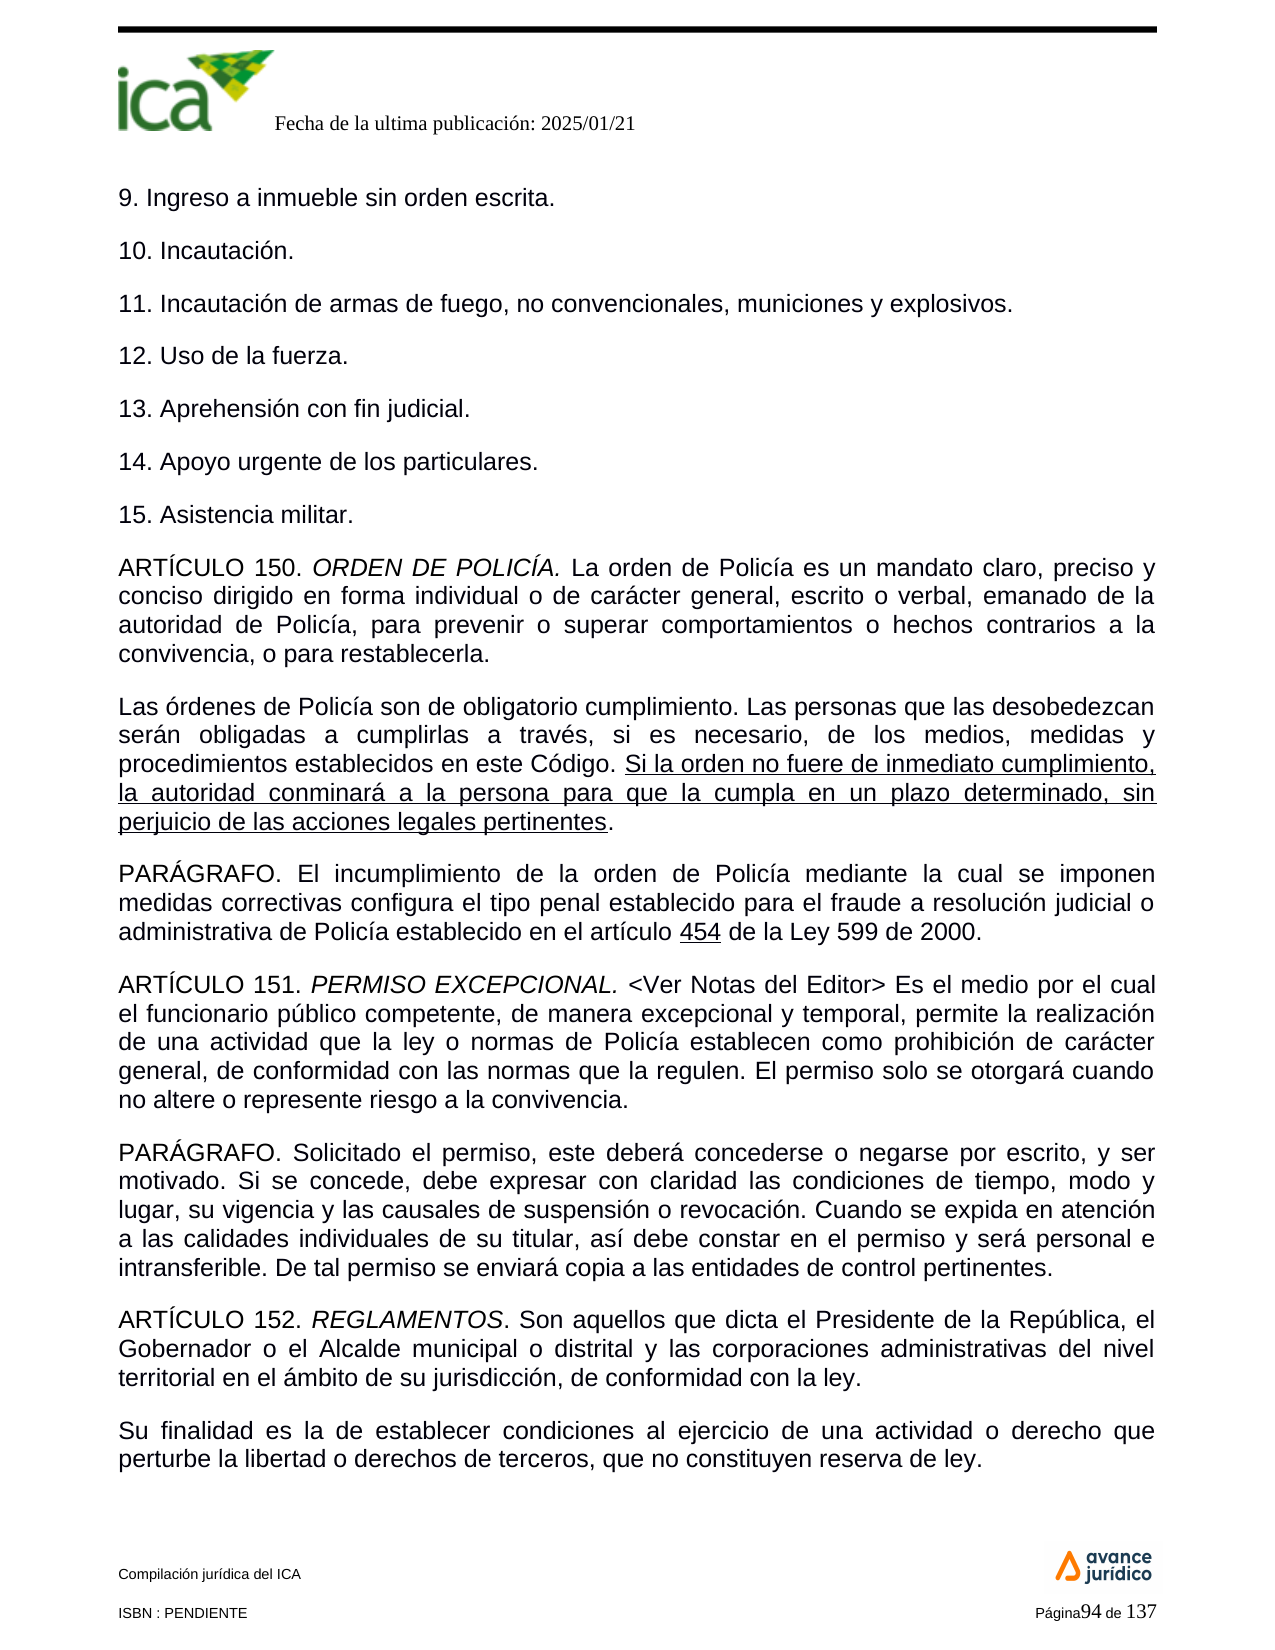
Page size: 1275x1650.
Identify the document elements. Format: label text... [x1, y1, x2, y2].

text Las órdenes de Policía son de obligatorio cumplimiento. Las personas que las desobedezcan serán obligadas a cumplirlas a través, si es necesario, de los medios, medidas y procedimientos establecidos en este Código. Si la orden no fuere de inmediato cumplimiento, la autoridad conminará a la persona para que la cumpla en un plazo determinado, sin perjuicio de las acciones legales pertinentes. [118, 804, 1157, 835]
text 14. Apoyo urgente de los particulares. [118, 447, 1157, 476]
text Su finalidad es la de establecer condiciones al ejercicio de una actividad o derecho que perturbe la libertad o derechos de terceros, que no constituyen reserva de ley. [118, 1416, 1157, 1473]
text 11. Incautación de armas de fuego, no convencionales, municiones y explosivos. [118, 288, 1157, 317]
text &$ARTÍCULO 150. ORDEN DE POLICÍA. La orden de Policía es un mandato claro, preciso y conciso dirigido en forma individual o de carácter general, escrito o verbal, emanado de la autoridad de Policía, para prevenir o superar comportamientos o hechos contrarios a la convivencia, o para restablecerla. [118, 553, 1157, 668]
text &$ARTÍCULO 152. REGLAMENTOS. Son aquellos que dicta el Presidente de la República, el Gobernador o el Alcalde municipal o distrital y las corporaciones administrativas del nivel territorial en el ámbito de su jurisdicción, de conformidad con la ley. [118, 1305, 1157, 1392]
text 12. Uso de la fuerza. [118, 341, 1157, 370]
text &$ARTÍCULO 151. PERMISO EXCEPCIONAL. <Ver Notas del Editor> Es el medio por el cual el funcionario público competente, de manera excepcional y temporal, permite la realización de una actividad que la ley o normas de Policía establecen como prohibición de carácter general, de conformidad con las normas que la regulen. El permiso solo se otorgará cuando no altere o represente riesgo a la convivencia. [118, 970, 1157, 1113]
text Las órdenes de Policía son de obligatorio cumplimiento. Las personas que las desobedezcan serán obligadas a cumplirlas a través, si es necesario, de los medios, medidas y procedimientos establecidos en este Código. Si la orden no fuere de inmediato cumplimiento, la autoridad conminará a la persona para que la cumpla en un plazo determinado, sin perjuicio de las acciones legales pertinentes. [118, 692, 1157, 803]
text 13. Aprehensión con fin judicial. [118, 394, 1157, 423]
text PARÁGRAFO. El incumplimiento de la orden de Policía mediante la cual se imponen medidas correctivas configura el tipo penal establecido para el fraude a resolución judicial o administrativa de Policía establecido en el artículo 454 de la Ley 599 de 2000. [118, 859, 1157, 946]
text 15. Asistencia militar. [118, 500, 1157, 528]
text 9. Ingreso a inmueble sin orden escrita. [118, 183, 1157, 212]
text 10. Incautación. [118, 236, 1157, 264]
text PARÁGRAFO. Solicitado el permiso, este deberá concederse o negarse por escrito, y ser motivado. Si se concede, debe expresar con claridad las condiciones de tiempo, modo y lugar, su vigencia y las causales de suspensión o revocación. Cuando se expida en atención a las calidades individuales de su titular, así debe constar en el permiso y será personal e intransferible. De tal permiso se enviará copia a las entidades de control pertinentes. [118, 1138, 1157, 1281]
